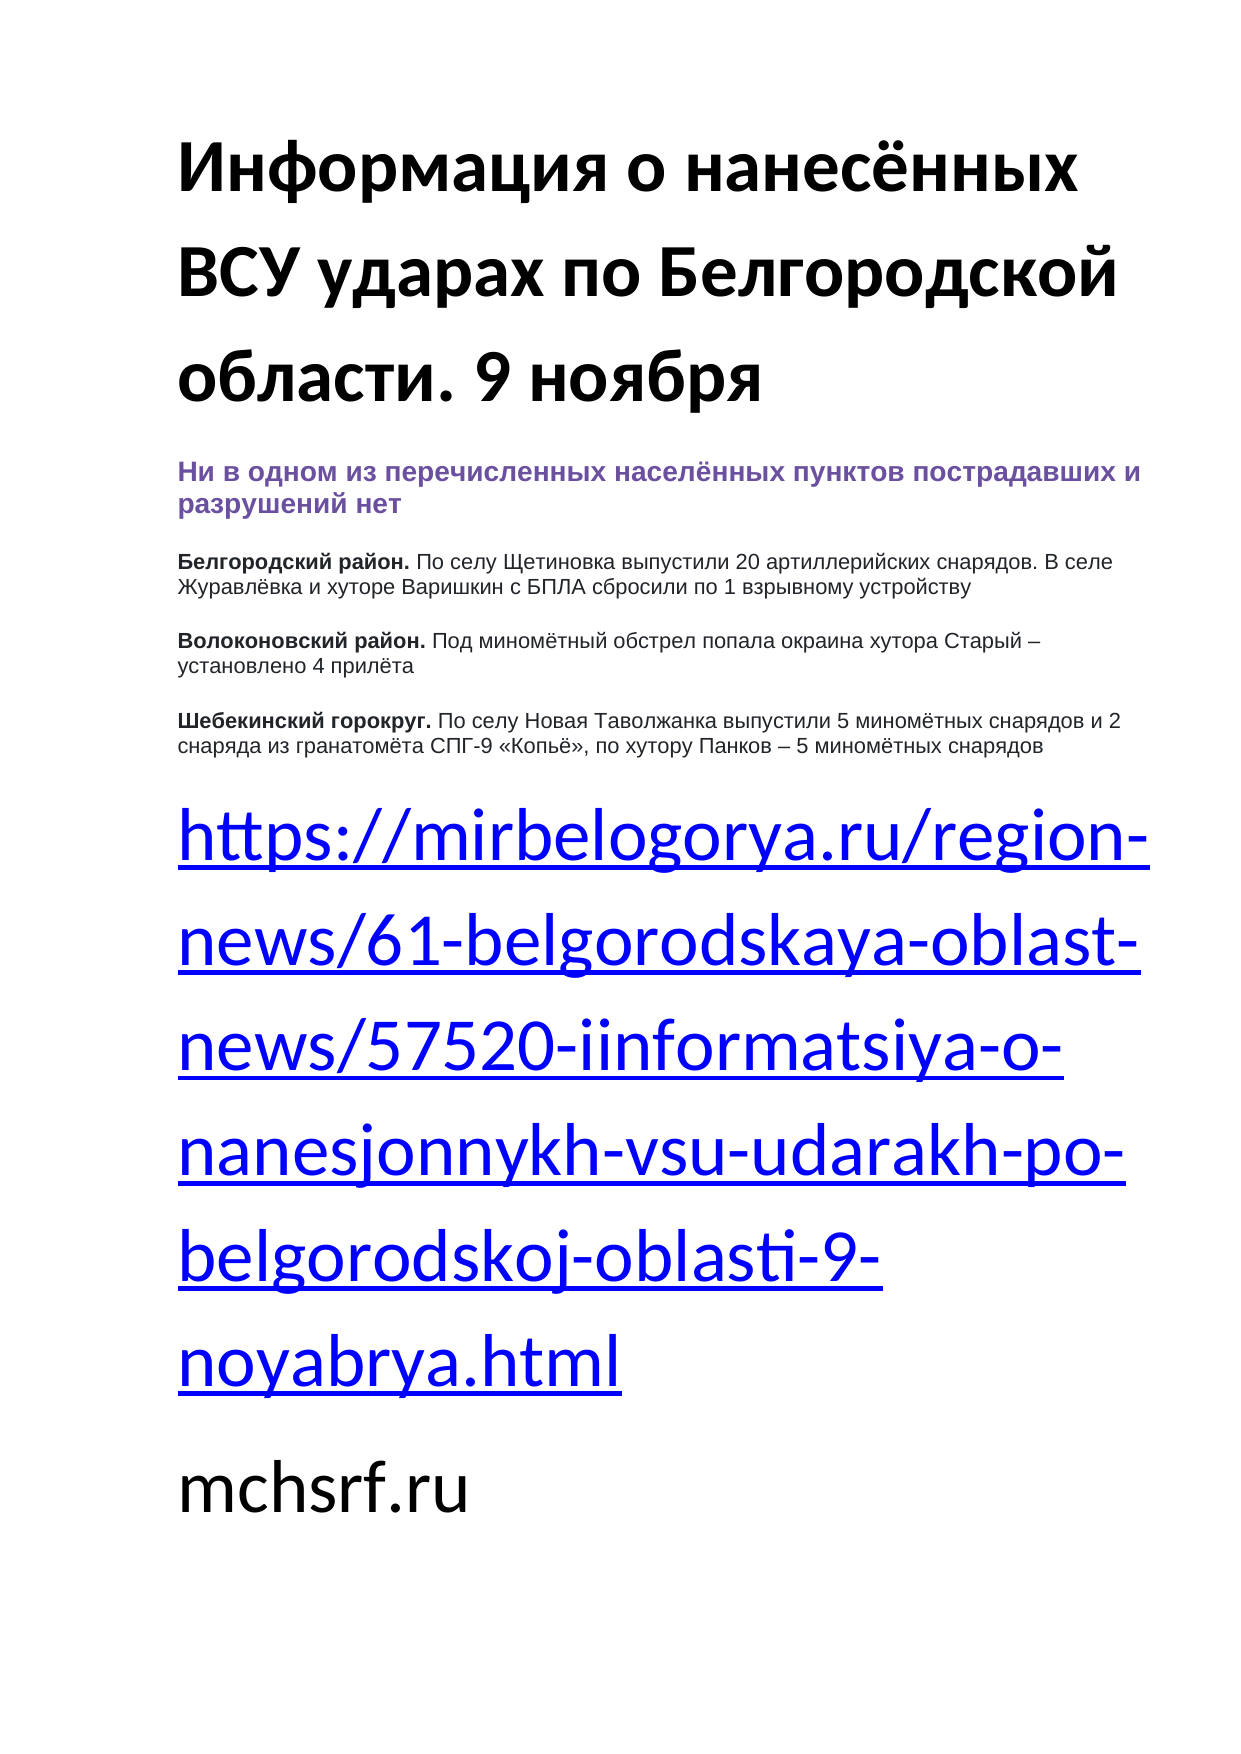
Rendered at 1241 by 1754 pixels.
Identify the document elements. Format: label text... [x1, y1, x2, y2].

text https://mirbelogorya.ru/region-news/61-belgorodskaya-oblast-news/57520-iinformatsiya-o-nanesjonnykh-vsu-udarakh-po-belgorodskoj-oblasti-9-noyabrya.html [177, 787, 1152, 1405]
text Волоконовский район. Под миномётный обстрел попала окраина хутора Старый – установлено 4 прилёта [177, 628, 1152, 678]
text Информация о нанесённых ВСУ ударах по Белгородской области. 9 ноября [177, 118, 1152, 420]
text mchsrf.ru [177, 1439, 1152, 1531]
text Ни в одном из перечисленных населённых пунктов пострадавших и разрушений нет [177, 454, 1152, 519]
text Шебекинский горокруг. По селу Новая Таволжанка выпустили 5 миномётных снарядов и 2 снаряда из гранатомёта СПГ-9 «Копьё», по хутору Панков – 5 миномётных снарядов [177, 708, 1152, 758]
text Белгородский район. По селу Щетиновка выпустили 20 артиллерийских снарядов. В селе Журавлёвка и хуторе Варишкин с БПЛА сбросили по 1 взрывному устройству [177, 548, 1152, 599]
